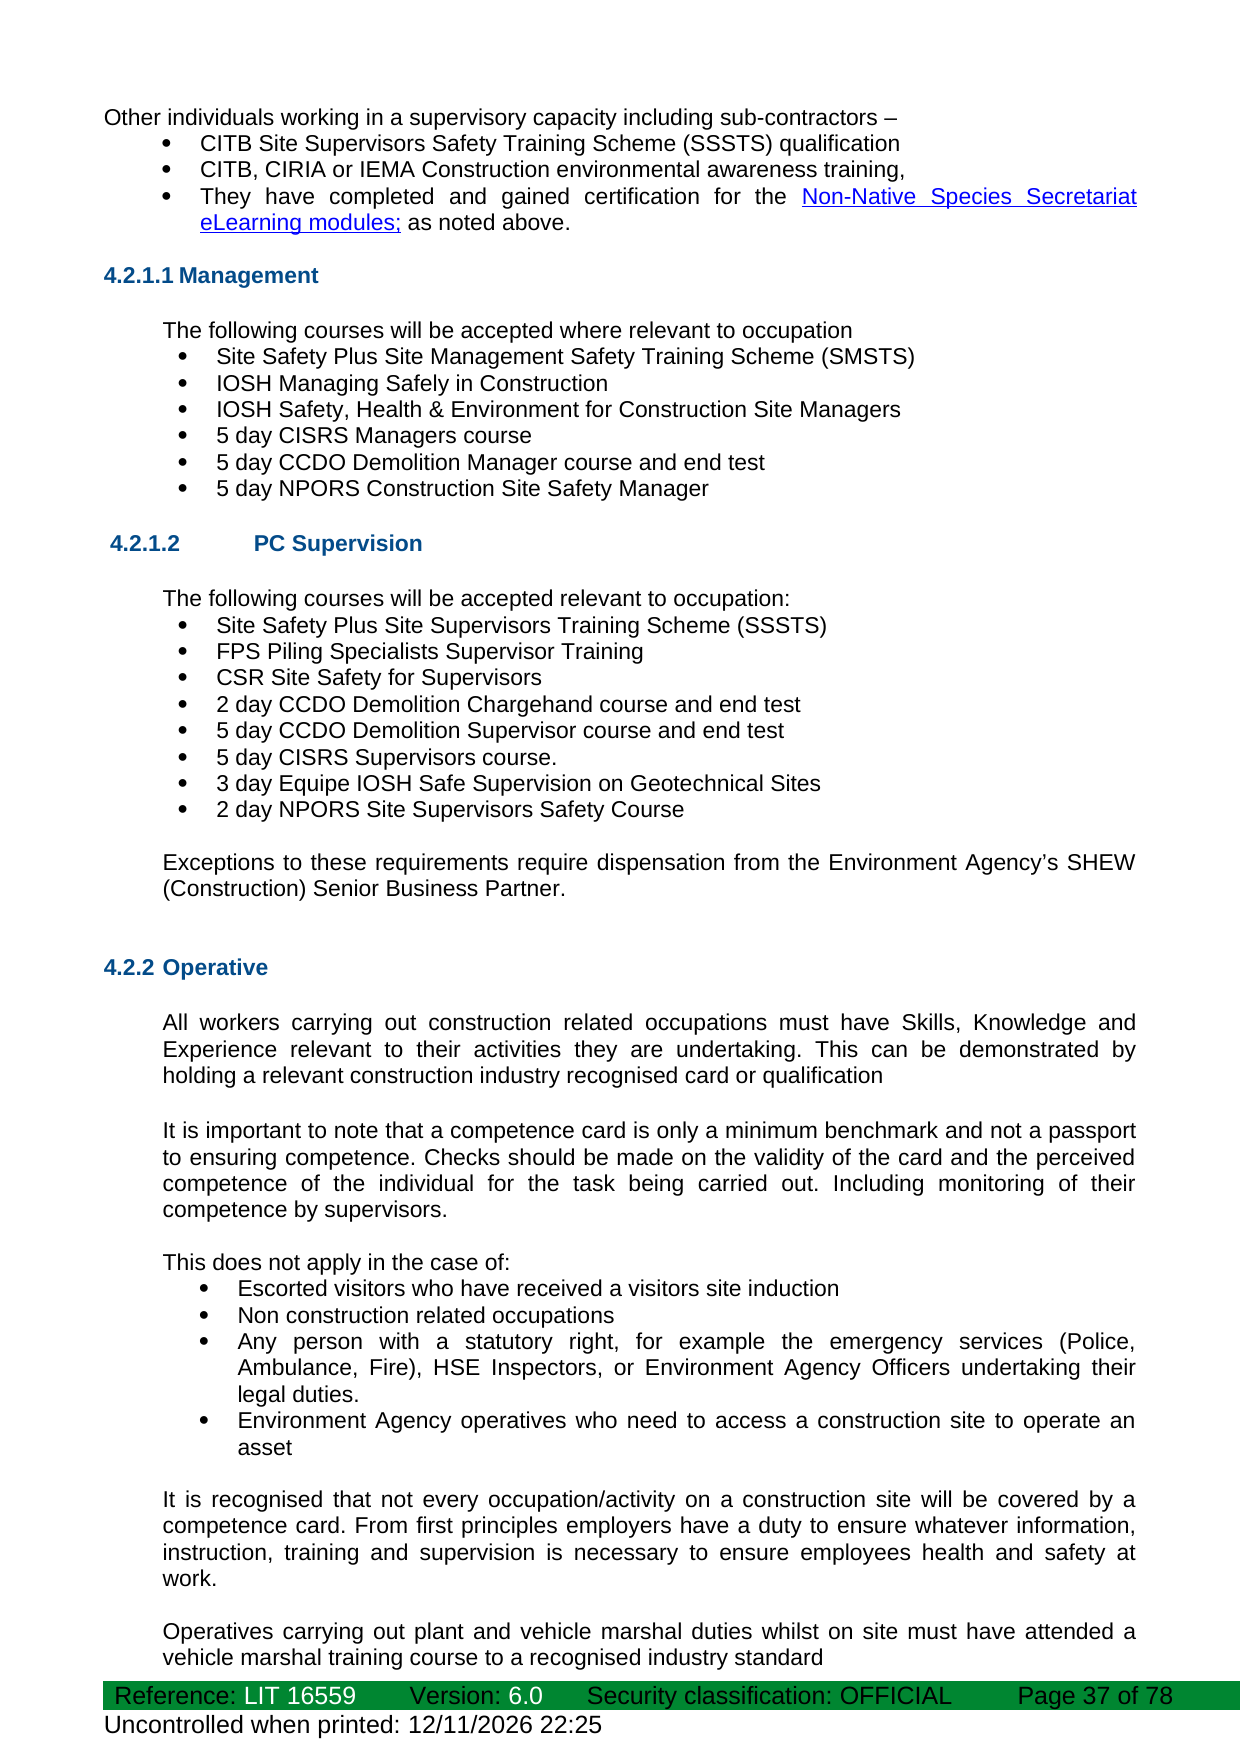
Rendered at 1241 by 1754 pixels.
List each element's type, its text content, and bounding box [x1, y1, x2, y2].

text Operatives carrying out plant and vehicle marshal duties whilst on site must have attended a vehicle marshal training course to a recognised industry standard [162, 1618, 1137, 1671]
list FPS Piling Specialists Supervisor Training [178, 638, 1137, 664]
text This does not apply in the case of: [103, 1249, 1137, 1275]
list Non construction related occupations [200, 1302, 1137, 1328]
list Site Safety Plus Site Management Safety Training Scheme (SMSTS) [178, 343, 1137, 370]
list 2 day CCDO Demolition Chargehand course and end test [178, 691, 1137, 717]
list IOSH Managing Safely in Construction [178, 370, 1137, 396]
text All workers carrying out construction related occupations must have Skills, Knowledge and Experience relevant to their activities they are undertaking. This can be demonstrated by holding a relevant construction industry recognised card or qualification [103, 1009, 1137, 1088]
list Any person with a statutory right, for example the emergency services (Police, Ambulance, Fire), HSE Inspectors, or Environment Agency Officers undertaking their legal duties. [200, 1328, 1137, 1407]
text 4.2.1.1 Management [103, 262, 1137, 288]
list 5 day CCDO Demolition Supervisor course and end test [178, 717, 1137, 743]
list CITB, CIRIA or IEMA Construction environmental awareness training, [162, 156, 1137, 183]
list IOSH Safety, Health & Environment for Construction Site Managers [178, 396, 1137, 422]
list They have completed and gained certification for the Non-Native Species Secretariat eLearning modules; as noted above. [162, 183, 1137, 236]
text Exceptions to these requirements require dispensation from the Environment Agency’s SHEW (Construction) Senior Business Partner. [162, 849, 1137, 902]
list 2 day NPORS Site Supervisors Safety Course [178, 796, 1137, 822]
list 5 day NPORS Construction Site Safety Manager [178, 475, 1137, 501]
list 5 day CISRS Managers course [178, 422, 1137, 449]
list CITB Site Supervisors Safety Training Scheme (SSSTS) qualification [162, 130, 1137, 156]
list 5 day CCDO Demolition Manager course and end test [178, 449, 1137, 475]
list 3 day Equipe IOSH Safe Supervision on Geotechnical Sites [178, 770, 1137, 796]
text The following courses will be accepted relevant to occupation: [103, 585, 1137, 612]
list Site Safety Plus Site Supervisors Training Scheme (SSSTS) [178, 612, 1137, 638]
list Environment Agency operatives who need to access a construction site to operate an asset [200, 1407, 1137, 1460]
text Other individuals working in a supervisory capacity including sub-contractors – [103, 104, 1137, 130]
list 5 day CISRS Supervisors course. [178, 743, 1137, 770]
text The following courses will be accepted where relevant to occupation [103, 317, 1137, 343]
text 4.2.2 Operative [103, 954, 1137, 981]
list Escorted visitors who have received a visitors site induction [200, 1275, 1137, 1302]
text It is important to note that a competence card is only a minimum benchmark and not a passport to ensuring competence. Checks should be made on the validity of the card and the perceived competence of the individual for the task being carried out. Including monitoring of their competence by supervisors. [162, 1117, 1137, 1223]
text It is recognised that not every occupation/activity on a construction site will be covered by a competence card. From first principles employers have a duty to ensure whatever information, instruction, training and supervision is necessary to ensure employees health and safety at work. [162, 1486, 1137, 1592]
list CSR Site Safety for Supervisors [178, 664, 1137, 691]
text 4.2.1.2 PC Supervision [103, 530, 1137, 557]
